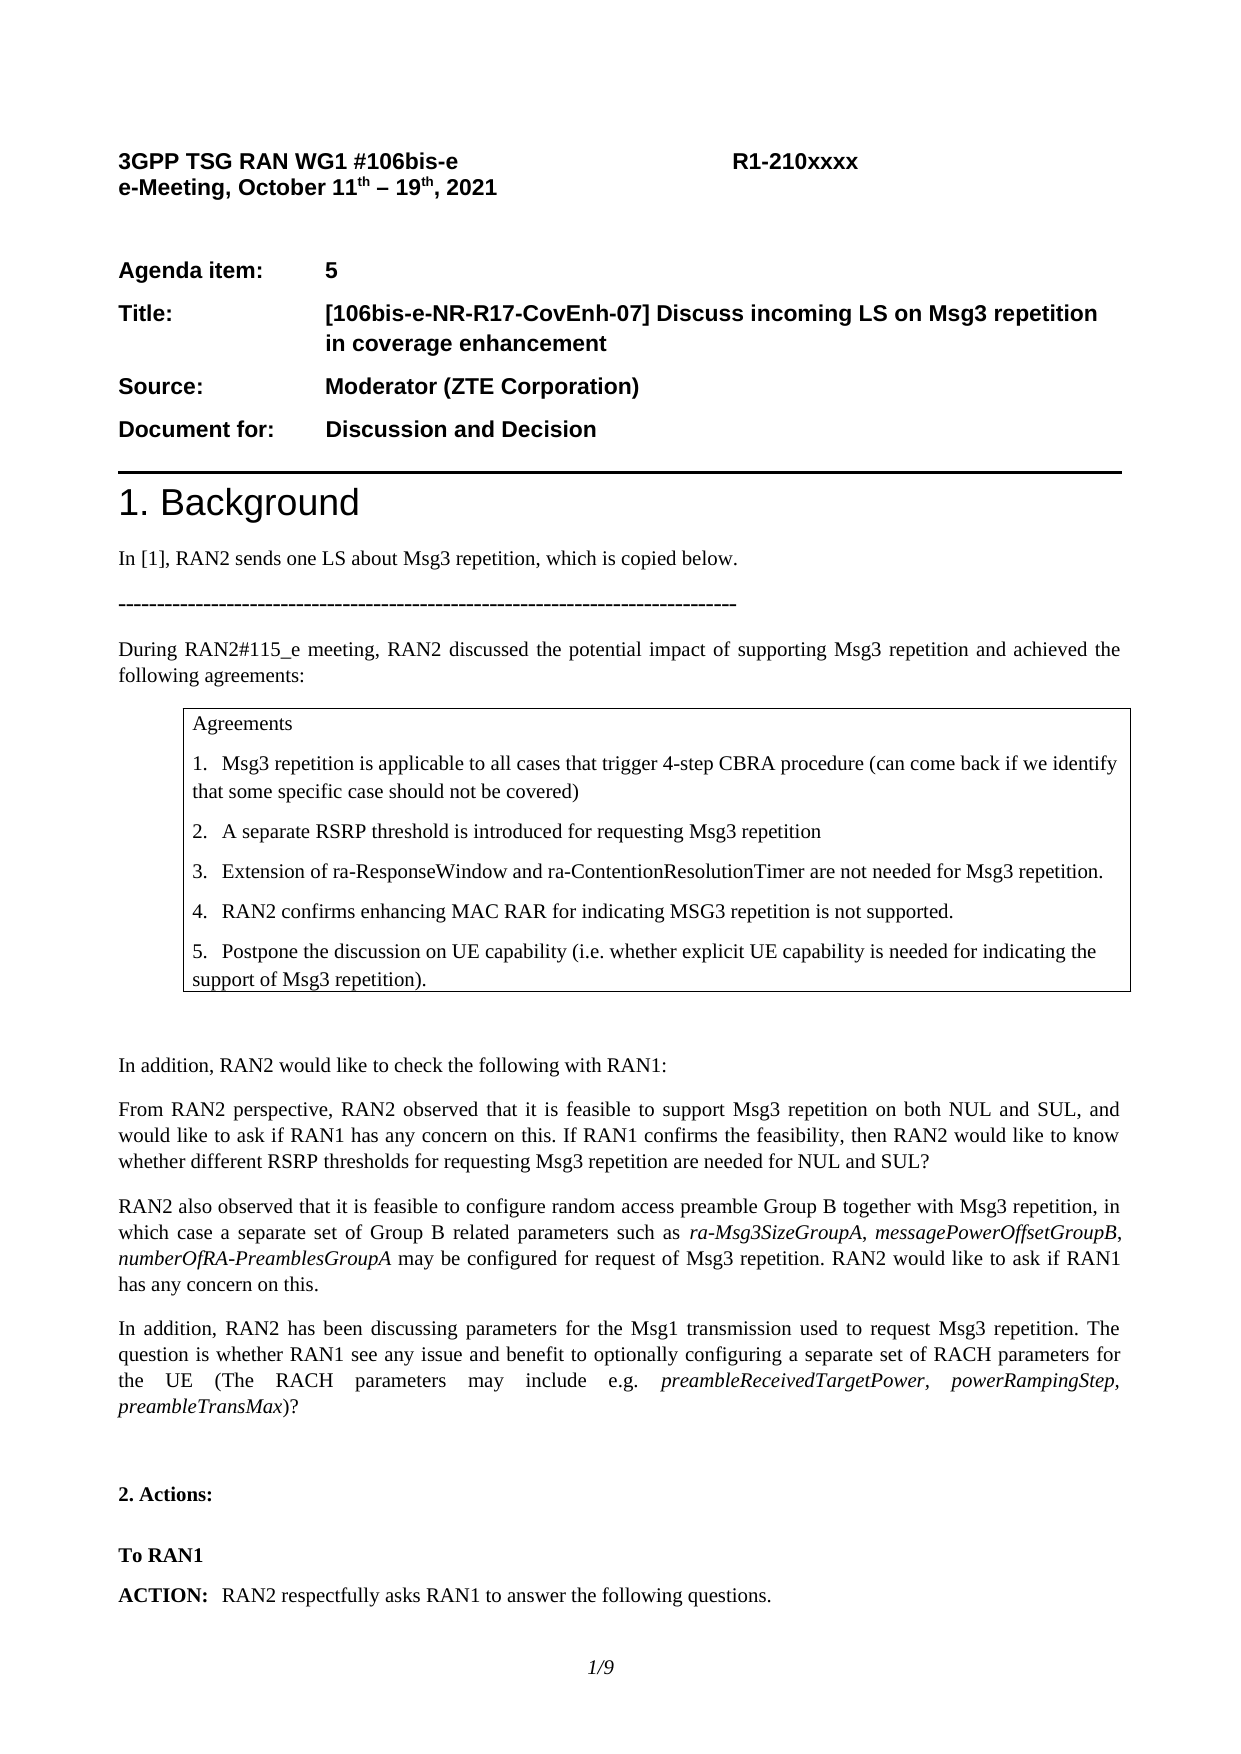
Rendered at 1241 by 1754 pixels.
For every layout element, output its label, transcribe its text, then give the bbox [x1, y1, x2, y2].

text 2. Actions: [118, 1482, 1122, 1506]
list Msg3 repetition is applicable to all cases that trigger 4-step CBRA procedure (can come back if we identify that some specific case should not be covered) [184, 748, 1130, 803]
text ACTION: RAN2 respectfully asks RAN1 to answer the following questions. [118, 1583, 1122, 1607]
text 3GPP TSG RAN WG1 #106bis-e R1-210xxxx [118, 148, 1128, 174]
list A separate RSRP threshold is introduced for requesting Msg3 repetition [184, 816, 1130, 843]
text RAN2 also observed that it is feasible to configure random access preamble Group B together with Msg3 repetition, in which case a separate set of Group B related parameters such as ra-Msg3SizeGroupA, messagePowerOffsetGroupB, numberOfRA-PreamblesGroupA may be configured for request of Msg3 repetition. RAN2 would like to ask if RAN1 has any concern on this. [118, 1194, 1122, 1296]
text Document for: Discussion and Decision [118, 416, 1122, 442]
text Title: [106bis-e-NR-R17-CovEnh-07] Discuss incoming LS on Msg3 repetition in coverage enhancement [118, 300, 1122, 357]
text In [1], RAN2 sends one LS about Msg3 repetition, which is copied below. [118, 546, 1122, 569]
subtitle Background [118, 474, 1122, 523]
text In addition, RAN2 would like to check the following with RAN1: [118, 1053, 1122, 1077]
text During RAN2#115_e meeting, RAN2 discussed the potential impact of supporting Msg3 repetition and achieved the following agreements: [118, 637, 1122, 687]
text From RAN2 perspective, RAN2 observed that it is feasible to support Msg3 repetition on both NUL and SUL, and would like to ask if RAN1 has any concern on this. If RAN1 confirms the feasibility, then RAN2 would like to know whether different RSRP thresholds for requesting Msg3 repetition are needed for NUL and SUL? [118, 1097, 1122, 1173]
text Agreements [184, 709, 1130, 735]
text Source: Moderator (ZTE Corporation) [118, 373, 1122, 399]
list Postpone the discussion on UE capability (i.e. whether explicit UE capability is needed for indicating the support of Msg3 repetition). [184, 936, 1130, 991]
text -------------------------------------------------------------------------------- [118, 586, 1122, 620]
text Agenda item: 5 [118, 257, 1122, 284]
text e-Meeting, October 11th – 19th, 2021 [118, 174, 1122, 200]
list Extension of ra-ResponseWindow and ra-ContentionResolutionTimer are not needed for Msg3 repetition. [184, 856, 1130, 883]
list RAN2 confirms enhancing MAC RAR for indicating MSG3 repetition is not supported. [184, 896, 1130, 923]
text To RAN1 [118, 1542, 1122, 1567]
text In addition, RAN2 has been discussing parameters for the Msg1 transmission used to request Msg3 repetition. The question is whether RAN1 see any issue and benefit to optionally configuring a separate set of RACH parameters for the UE (The RACH parameters may include e.g. preambleReceivedTargetPower, powerRampingStep, preambleTransMax)? [118, 1316, 1122, 1418]
